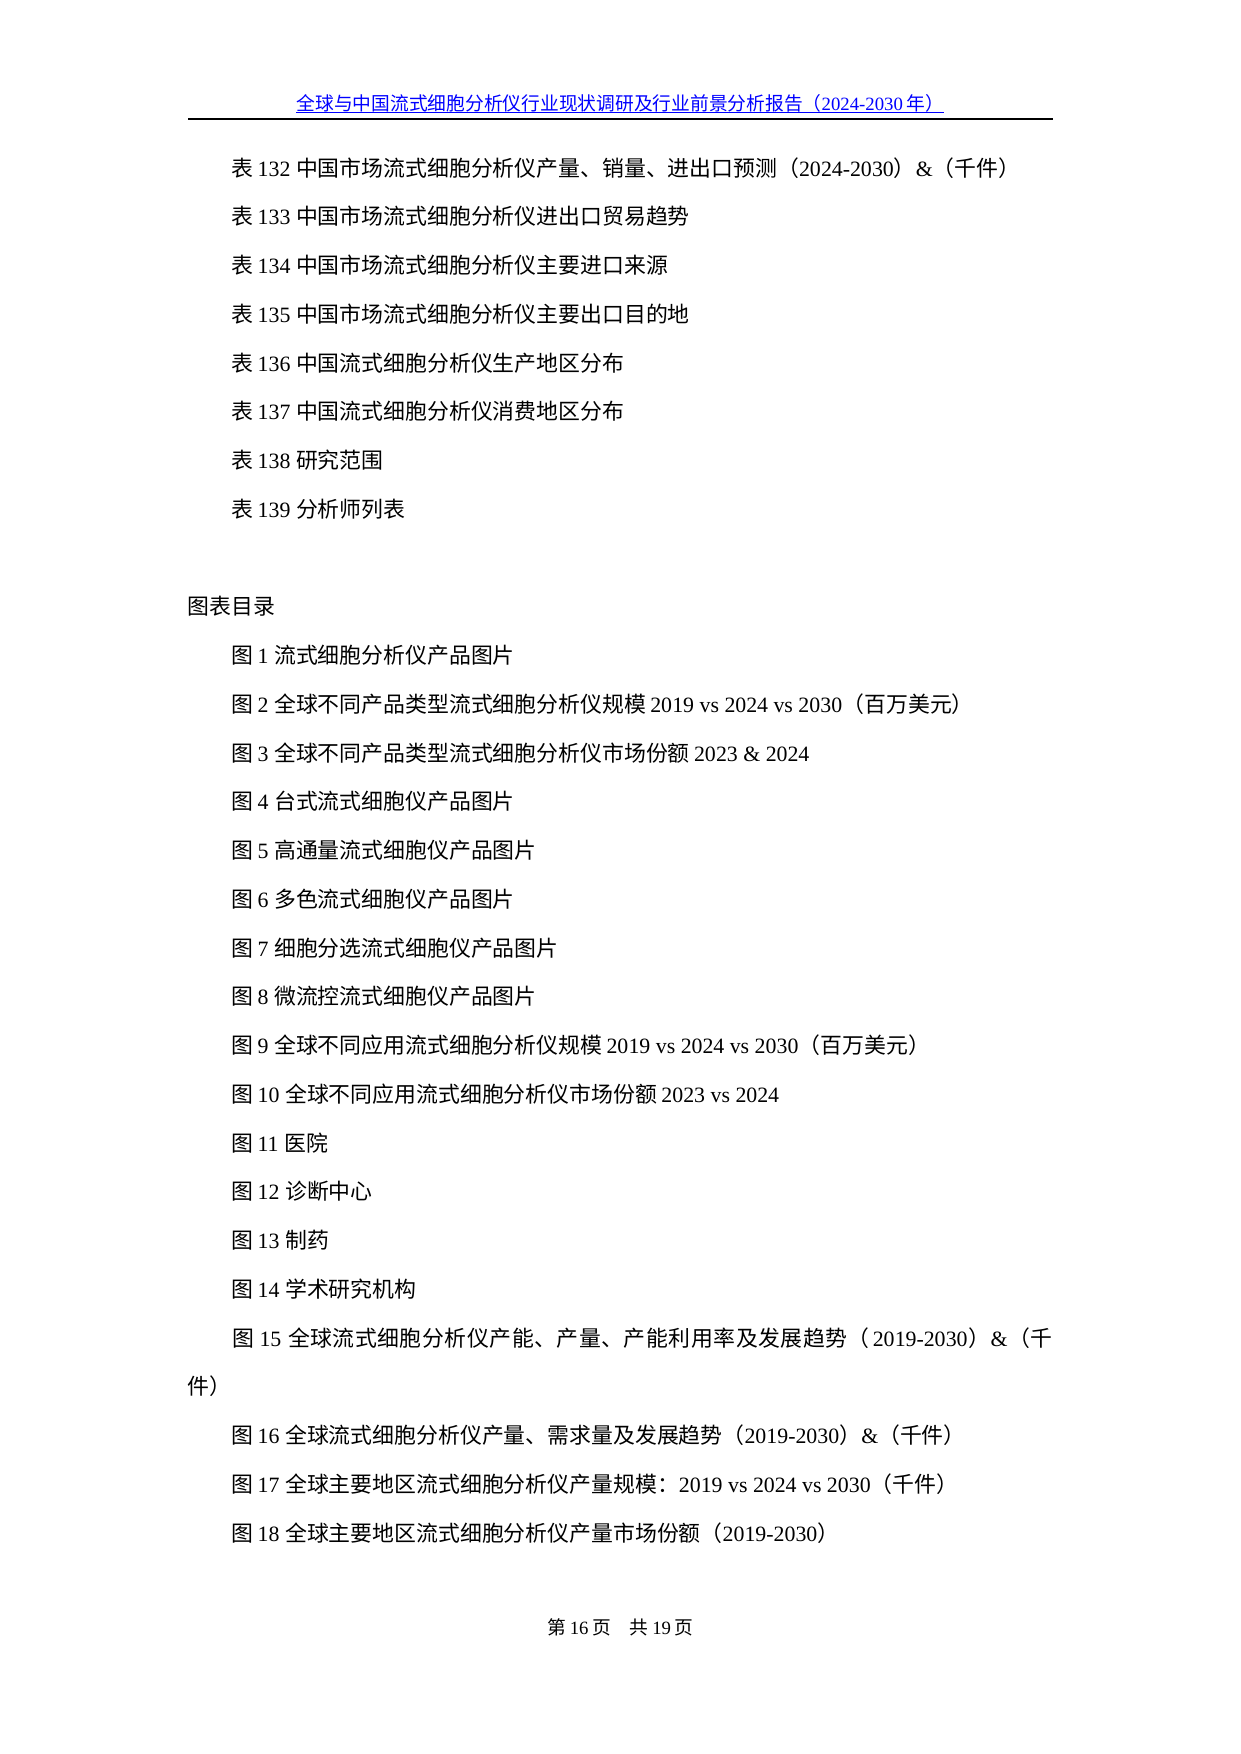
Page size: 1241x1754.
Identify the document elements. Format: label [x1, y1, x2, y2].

text [187, 150, 1053, 1548]
